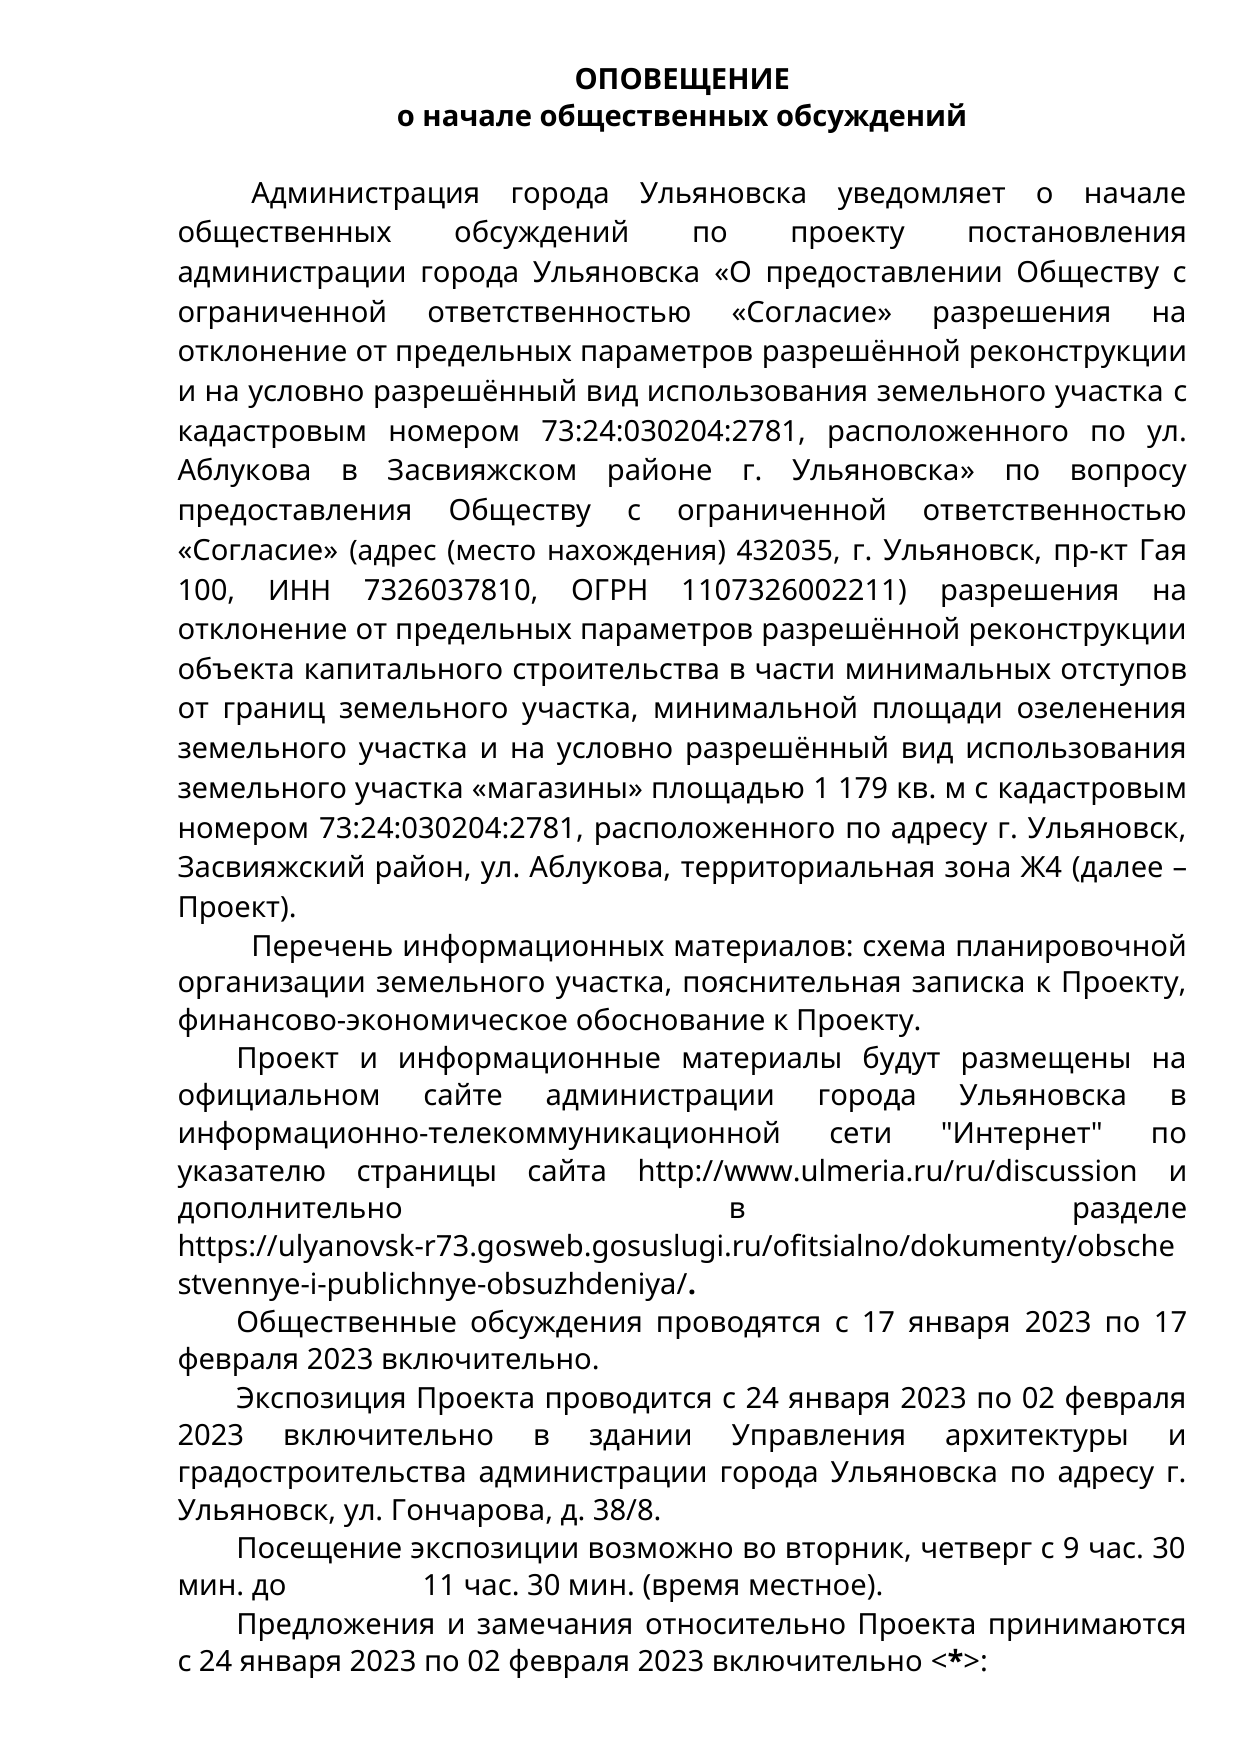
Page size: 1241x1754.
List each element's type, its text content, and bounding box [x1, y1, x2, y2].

text Экспозиция Проекта проводится с 24 января 2023 по 02 февраля 2023 включительно в здании Управления архитектуры и градостроительства администрации города Ульяновска по адресу г. Ульяновск, ул. Гончарова, д. 38/8. [177, 1378, 1187, 1529]
text ОПОВЕЩЕНИЕ [177, 59, 1187, 97]
text Проект и информационные материалы будут размещены на официальном сайте администрации города Ульяновска в информационно-телекоммуникационной сети "Интернет" по указателю страницы сайта http://www.ulmeria.ru/ru/discussion и дополнительно в разделе https://ulyanovsk-r73.gosweb.gosuslugi.ru/ofitsialno/dokumenty/obschestvennye-i-publichnye-obsuzhdeniya/. [696, 1227, 1187, 1303]
text Посещение экспозиции возможно во вторник, четверг с 9 час. 30 мин. до 11 час. 30 мин. (время местное). [177, 1529, 1187, 1604]
text Администрация города Ульяновска уведомляет о начале общественных обсуждений по проекту постановления администрации города Ульяновска «О предоставлении Обществу с ограниченной ответственностью «Согласие» разрешения на отклонение от предельных параметров разрешённой реконструкции и на условно разрешённый вид использования земельного участка с кадастровым номером 73:24:030204:2781, расположенного по ул. Аблукова в Засвияжском районе г. Ульяновска» по вопросу предоставления Обществу с ограниченной ответственностью «Согласие» (адрес (место нахождения) 432035, г. Ульяновск, пр-кт Гая 100, ИНН 7326037810, ОГРН 1107326002211) разрешения на отклонение от предельных параметров разрешённой реконструкции объекта капитального строительства в части минимальных отступов от границ земельного участка, минимальной площади озеленения земельного участка и на условно разрешённый вид использования земельного участка «магазины» площадью 1 179 кв. м с кадастровым номером 73:24:030204:2781, расположенного по адресу г. Ульяновск, Засвияжский район, ул. Аблукова, территориальная зона Ж4 (далее – Проект). [177, 172, 1187, 926]
text Предложения и замечания относительно Проекта принимаются с 24 января 2023 по 02 февраля 2023 включительно <*>: [177, 1604, 1187, 1679]
text Общественные обсуждения проводятся с 17 января 2023 по 17 февраля 2023 включительно. [177, 1303, 1187, 1378]
text Перечень информационных материалов: схема планировочной организации земельного участка, пояснительная записка к Проекту, финансово-экономическое обоснование к Проекту. [177, 926, 1187, 1039]
text Проект и информационные материалы будут размещены на официальном сайте администрации города Ульяновска в информационно-телекоммуникационной сети "Интернет" по указателю страницы сайта http://www.ulmeria.ru/ru/discussion и дополнительно в разделе https://ulyanovsk-r73.gosweb.gosuslugi.ru/ofitsialno/dokumenty/obschestvennye-i-publichnye-obsuzhdeniya/. [177, 1039, 1187, 1225]
text о начале общественных обсуждений [177, 97, 1187, 134]
